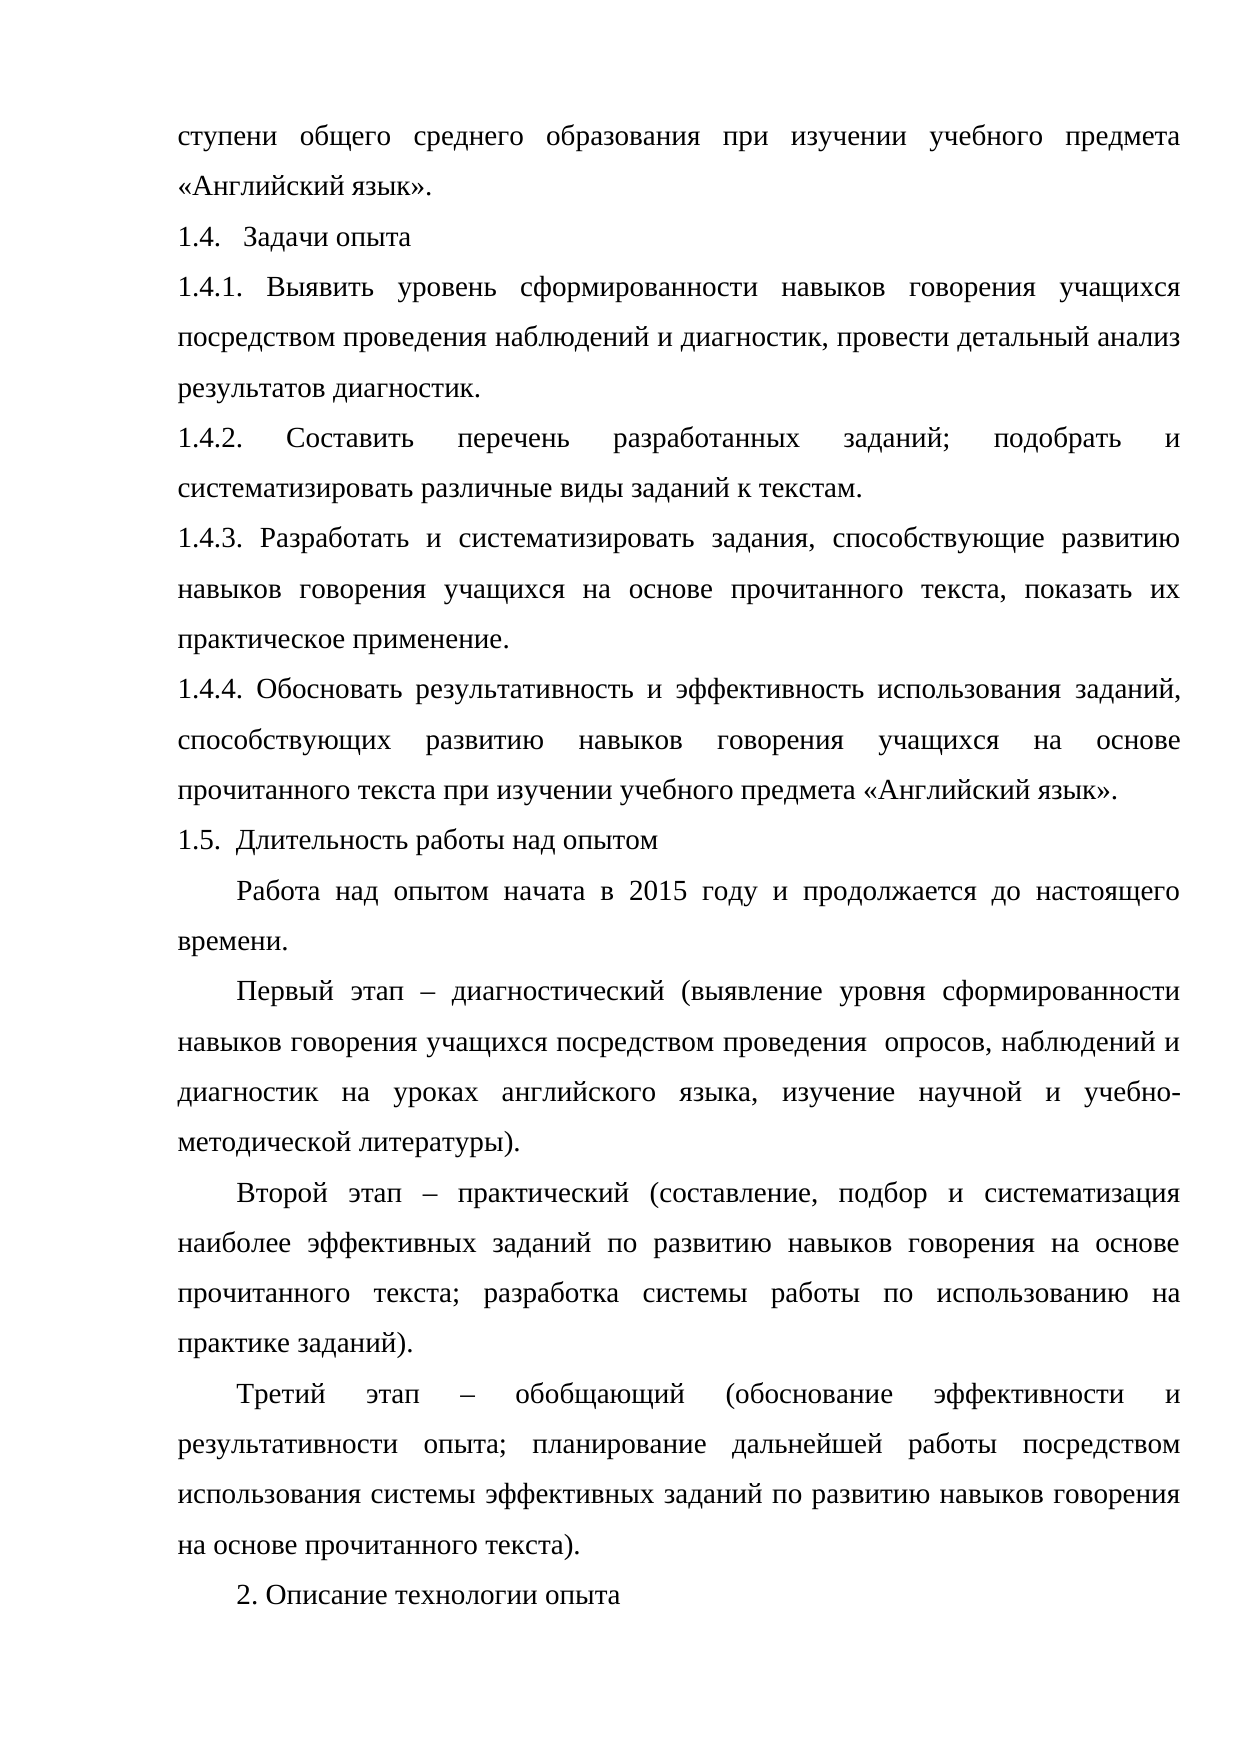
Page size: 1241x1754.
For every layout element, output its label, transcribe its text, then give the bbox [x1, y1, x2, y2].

list Второй этап – практический (составление, подбор и систематизация наиболее эффективных заданий по развитию навыков говорения на основе прочитанного текста; разработка системы работы по использованию на практике заданий). [177, 1175, 1181, 1359]
list 1.4.2. Составить перечень разработанных заданий; подобрать и систематизировать различные виды заданий к текстам. [177, 420, 1181, 504]
list Третий этап – обобщающий (обоснование эффективности и результативности опыта; планирование дальнейшей работы посредством использования системы эффективных заданий по развитию навыков говорения на основе прочитанного текста). [177, 1376, 1181, 1560]
list 1.4.4. Обосновать результативность и эффективность использования заданий, способствующих развитию навыков говорения учащихся на основе прочитанного текста при изучении учебного предмета «Английский язык». [177, 672, 1181, 806]
list 1.4.1. Выявить уровень сформированности навыков говорения учащихся посредством проведения наблюдений и диагностик, провести детальный анализ результатов диагностик. [177, 269, 1181, 403]
list Первый этап – диагностический (выявление уровня сформированности навыков говорения учащихся посредством проведения опросов, наблюдений и диагностик на уроках английского языка, изучение научной и учебно-методической литературы). [177, 973, 1181, 1158]
list 1.4. Задачи опыта [177, 219, 1181, 252]
list Работа над опытом начата в 2015 году и продолжается до настоящего времени. [177, 873, 1181, 957]
list 2. Описание технологии опыта [236, 1577, 1181, 1611]
text 1.5. Длительность работы над опытом [177, 822, 1181, 856]
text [177, 118, 1181, 202]
text 1.4.3. Разработать и систематизировать задания, способствующие развитию навыков говорения учащихся на основе прочитанного текста, показать их практическое применение. [177, 521, 1181, 655]
